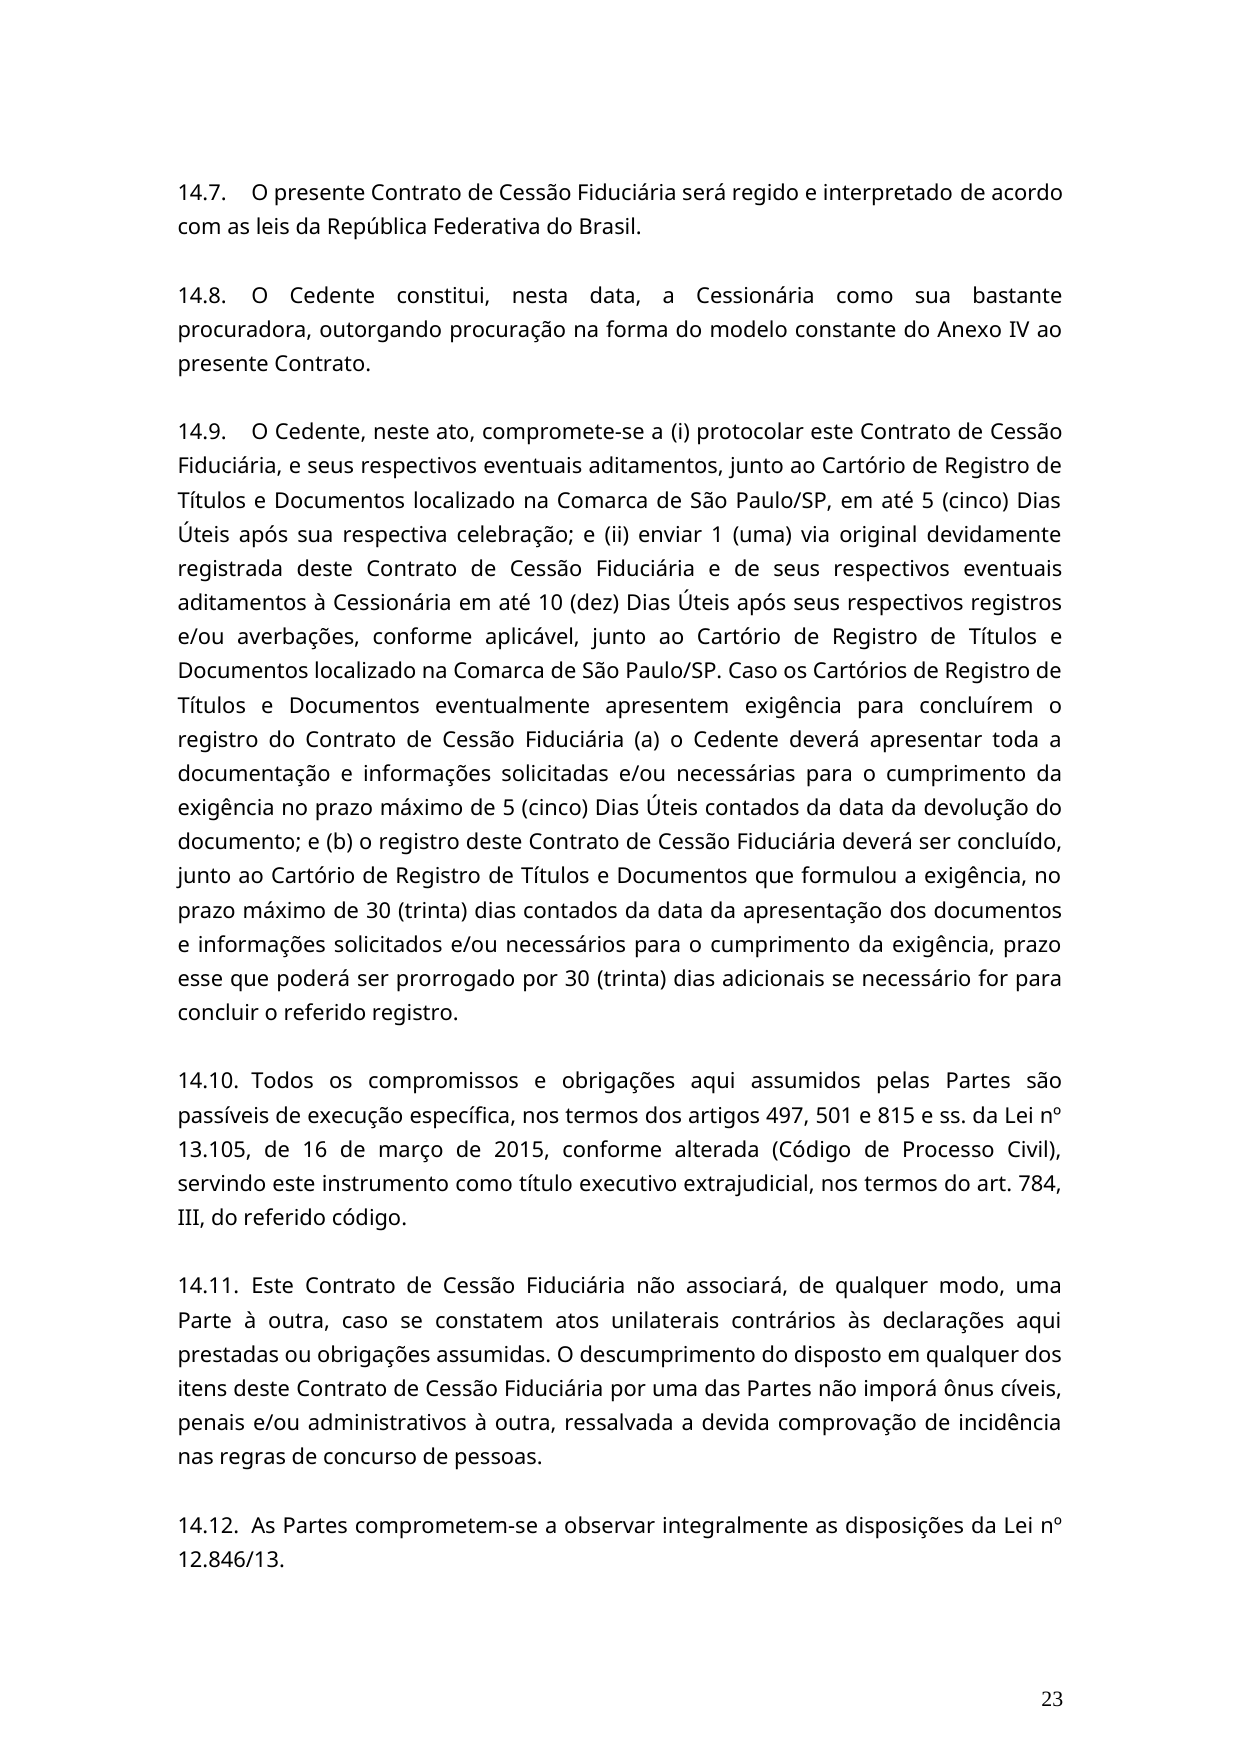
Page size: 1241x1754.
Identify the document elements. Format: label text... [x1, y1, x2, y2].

list Este Contrato de Cessão Fiduciária não associará, de qualquer modo, uma Parte à outra, caso se constatem atos unilaterais contrários às declarações aqui prestadas ou obrigações assumidas. O descumprimento do disposto em qualquer dos itens deste Contrato de Cessão Fiduciária por uma das Partes não imporá ônus cíveis, penais e/ou administrativos à outra, ressalvada a devida comprovação de incidência nas regras de concurso de pessoas. [177, 1271, 1063, 1471]
list Todos os compromissos e obrigações aqui assumidos pelas Partes são passíveis de execução específica, nos termos dos artigos 497, 501 e 815 e ss. da Lei nº 13.105, de 16 de março de 2015, conforme alterada (Código de Processo Civil), servindo este instrumento como título executivo extrajudicial, nos termos do art. 784, III, do referido código. [177, 1066, 1063, 1232]
list O Cedente, neste ato, compromete-se a (i) protocolar este Contrato de Cessão Fiduciária, e seus respectivos eventuais aditamentos, junto ao Cartório de Registro de Títulos e Documentos localizado na Comarca de São Paulo/SP, em até 5 (cinco) Dias Úteis após sua respectiva celebração; e (ii) enviar 1 (uma) via original devidamente registrada deste Contrato de Cessão Fiduciária e de seus respectivos eventuais aditamentos à Cessionária em até 10 (dez) Dias Úteis após seus respectivos registros e/ou averbações, conforme aplicável, junto ao Cartório de Registro de Títulos e Documentos localizado na Comarca de São Paulo/SP. Caso os Cartórios de Registro de Títulos e Documentos eventualmente apresentem exigência para concluírem o registro do Contrato de Cessão Fiduciária (a) o Cedente deverá apresentar toda a documentação e informações solicitadas e/ou necessárias para o cumprimento da exigência no prazo máximo de 5 (cinco) Dias Úteis contados da data da devolução do documento; e (b) o registro deste Contrato de Cessão Fiduciária deverá ser concluído, junto ao Cartório de Registro de Títulos e Documentos que formulou a exigência, no prazo máximo de 30 (trinta) dias contados da data da apresentação dos documentos e informações solicitados e/ou necessários para o cumprimento da exigência, prazo esse que poderá ser prorrogado por 30 (trinta) dias adicionais se necessário for para concluir o referido registro. [177, 416, 1063, 1027]
list As Partes comprometem-se a observar integralmente as disposições da Lei nº 12.846/13. [177, 1510, 1063, 1574]
list O presente Contrato de Cessão Fiduciária será regido e interpretado de acordo com as leis da República Federativa do Brasil. [177, 177, 1063, 241]
list O Cedente constitui, nesta data, a Cessionária como sua bastante procuradora, outorgando procuração na forma do modelo constante do Anexo IV ao presente Contrato. [177, 280, 1063, 378]
